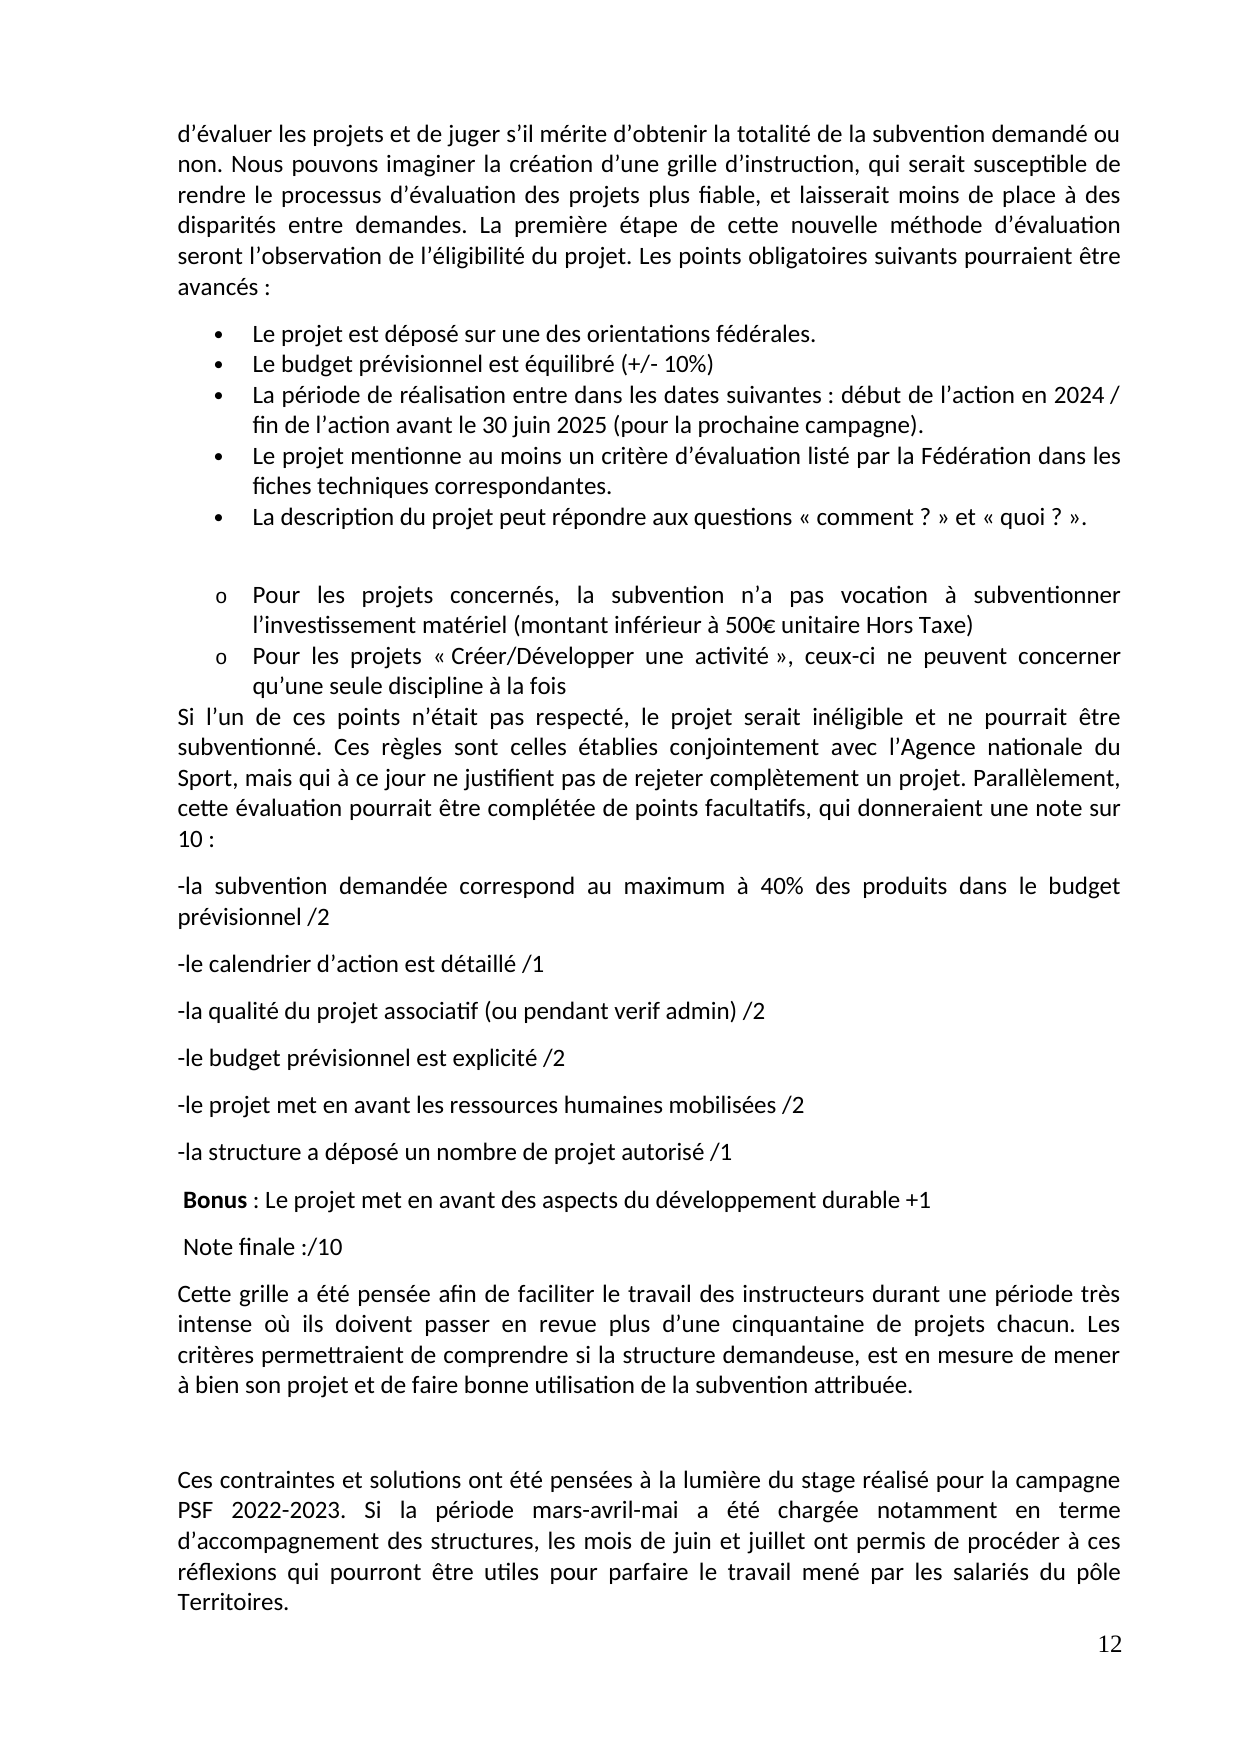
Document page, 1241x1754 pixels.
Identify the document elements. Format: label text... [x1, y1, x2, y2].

text -la subvention demandée correspond au maximum à 40% des produits dans le budget prévisionnel /2 [177, 870, 1122, 931]
list La période de réalisation entre dans les dates suivantes : début de l’action en 2024 / fin de l’action avant le 30 juin 2025 (pour la prochaine campagne). [215, 379, 1122, 440]
list La description du projet peut répondre aux questions « comment ? » et « quoi ? ». [215, 501, 1122, 532]
list Le projet est déposé sur une des orientations fédérales. [215, 318, 1122, 348]
text Si l’un de ces points n’était pas respecté, le projet serait inéligible et ne pourrait être subventionné. Ces règles sont celles établies conjointement avec l’Agence nationale du Sport, mais qui à ce jour ne justifient pas de rejeter complètement un projet. Parallèlement, cette évaluation pourrait être complétée de points facultatifs, qui donneraient une note sur 10 : [177, 701, 1122, 853]
text -le projet met en avant les ressources humaines mobilisées /2 [177, 1089, 1122, 1120]
list Pour les projets « Créer/Développer une activité », ceux-ci ne peuvent concerner qu’une seule discipline à la fois [215, 640, 1122, 701]
text Cette grille a été pensée afin de faciliter le travail des instructeurs durant une période très intense où ils doivent passer en revue plus d’une cinquantaine de projets chacun. Les critères permettraient de comprendre si la structure demandeuse, est en mesure de mener à bien son projet et de faire bonne utilisation de la subvention attribuée. [177, 1278, 1122, 1400]
text -le calendrier d’action est détaillé /1 [177, 948, 1122, 978]
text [177, 118, 1122, 301]
text -la qualité du projet associatif (ou pendant verif admin) /2 [177, 995, 1122, 1026]
list Le projet mentionne au moins un critère d’évaluation listé par la Fédération dans les fiches techniques correspondantes. [215, 440, 1122, 501]
text Bonus : Le projet met en avant des aspects du développement durable +1 [177, 1184, 1122, 1214]
text -la structure a déposé un nombre de projet autorisé /1 [177, 1137, 1122, 1167]
text -le budget prévisionnel est explicité /2 [177, 1042, 1122, 1073]
list Le budget prévisionnel est équilibré (+/- 10%) [215, 348, 1122, 379]
text Note finale :/10 [177, 1231, 1122, 1261]
text Ces contraintes et solutions ont été pensées à la lumière du stage réalisé pour la campagne PSF 2022-2023. Si la période mars-avril-mai a été chargée notamment en terme d’accompagnement des structures, les mois de juin et juillet ont permis de procéder à ces réflexions qui pourront être utiles pour parfaire le travail mené par les salariés du pôle Territoires. [177, 1464, 1122, 1617]
list Pour les projets concernés, la subvention n’a pas vocation à subventionner l’investissement matériel (montant inférieur à 500€ unitaire Hors Taxe) [215, 579, 1122, 640]
